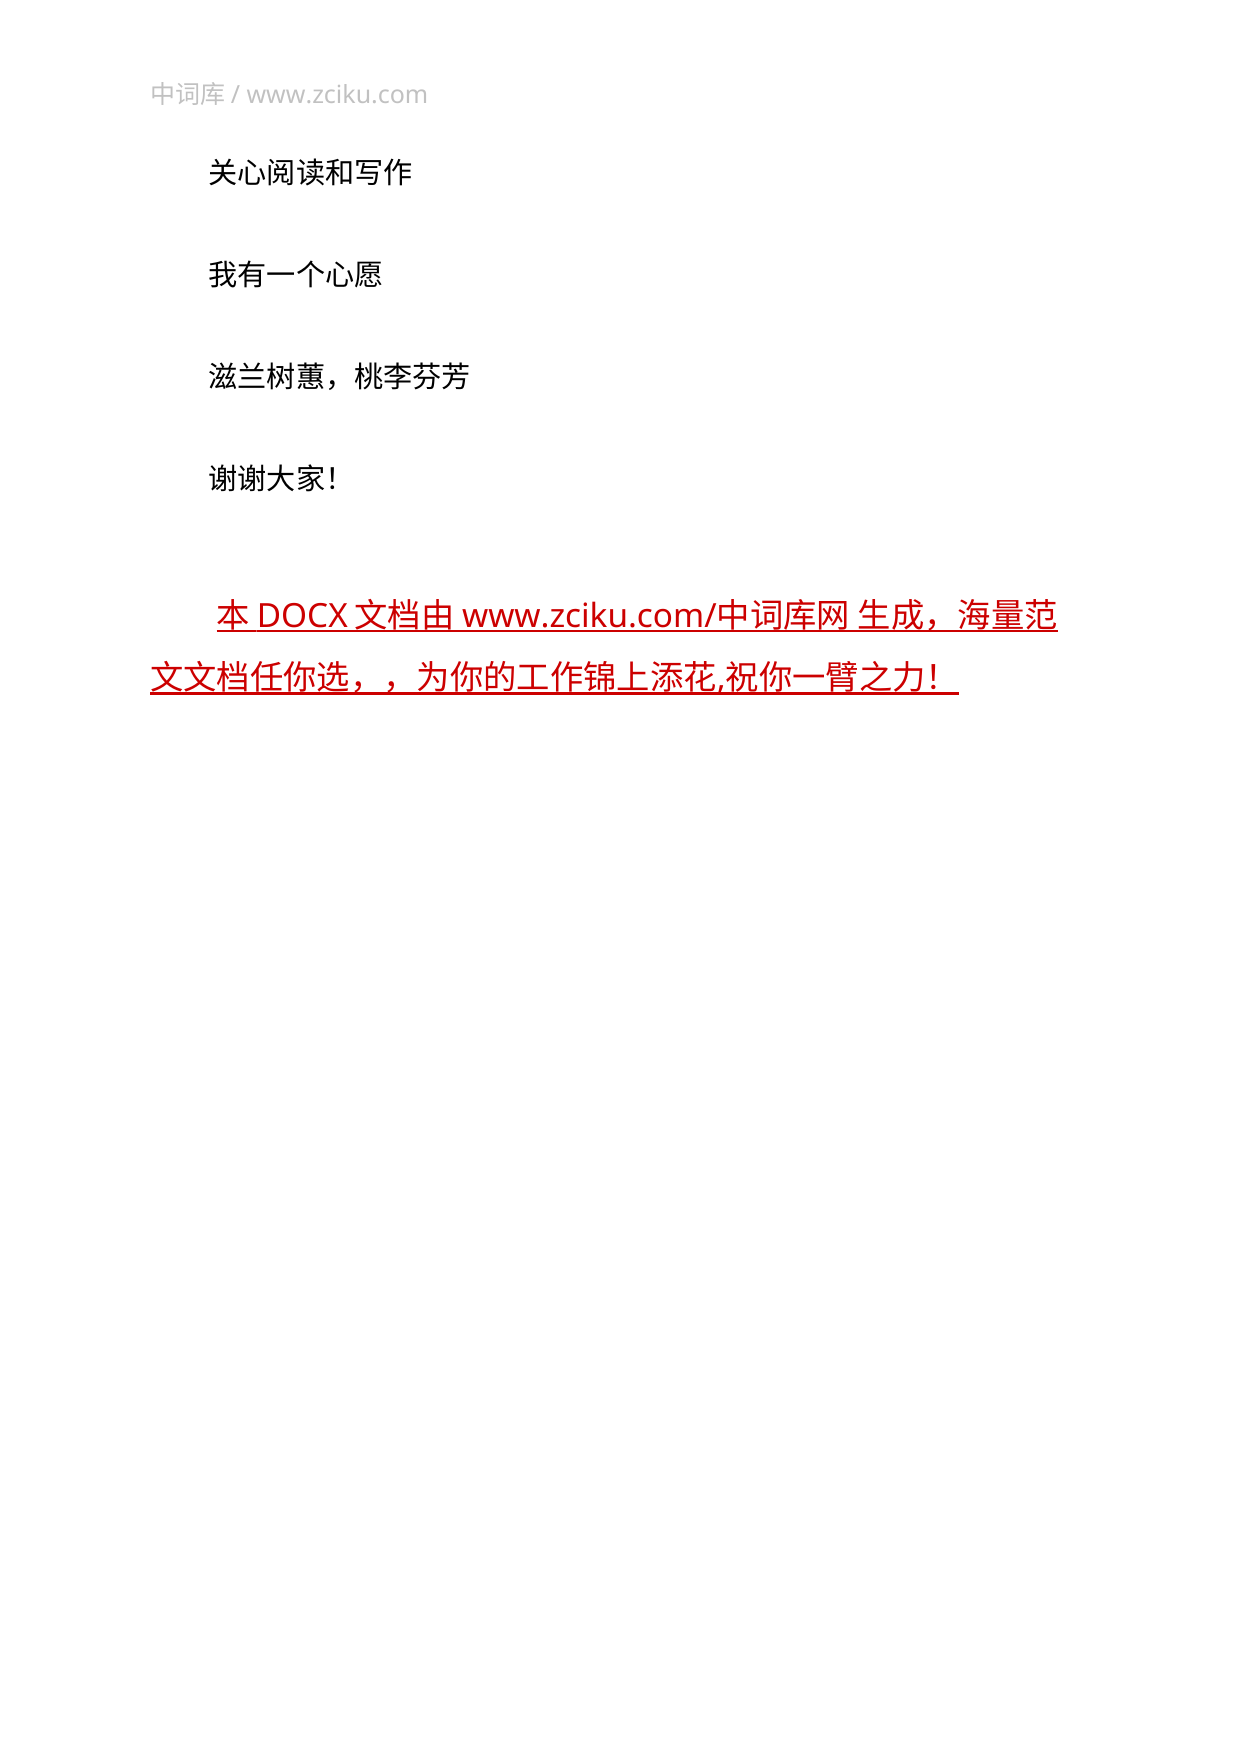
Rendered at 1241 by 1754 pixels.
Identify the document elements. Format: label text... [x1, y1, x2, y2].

text 本DOCX文档由 www.zciku.com/中词库网 生成，海量范文文档任你选，，为你的工作锦上添花,祝你一臂之力！ [150, 588, 1090, 699]
text 滋兰树蕙，桃李芬芳 [150, 353, 1090, 396]
text 关心阅读和写作 [150, 150, 1090, 192]
text 谢谢大家！ [150, 455, 1090, 498]
text 我有一个心愿 [150, 252, 1090, 294]
